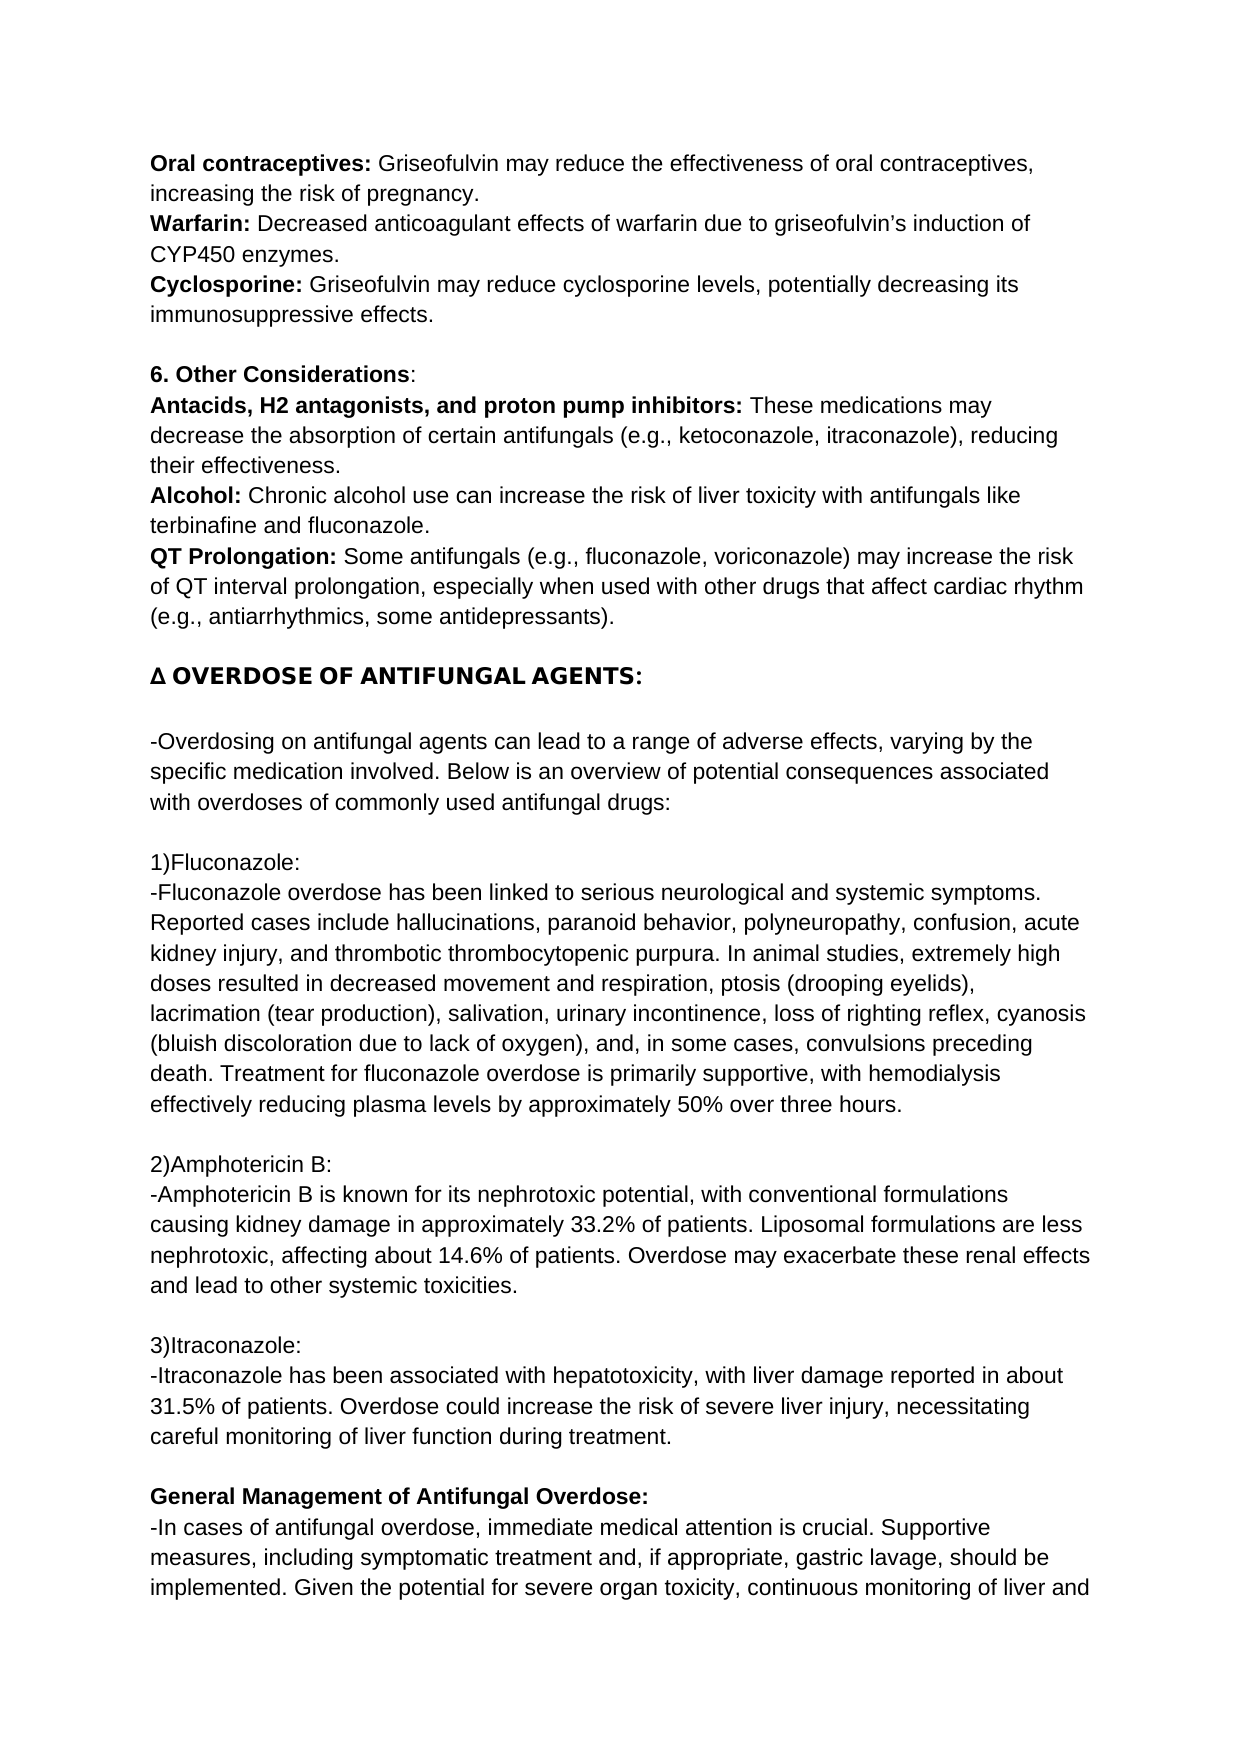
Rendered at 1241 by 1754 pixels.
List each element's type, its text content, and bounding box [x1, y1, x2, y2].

text 1)Fluconazole: [150, 849, 1090, 875]
text -Fluconazole overdose has been linked to serious neurological and systemic symptoms. Reported cases include hallucinations, paranoid behavior, polyneuropathy, confusion, acute kidney injury, and thrombotic thrombocytopenic purpura. In animal studies, extremely high doses resulted in decreased movement and respiration, ptosis (drooping eyelids), lacrimation (tear production), salivation, urinary incontinence, loss of righting reflex, cyanosis (bluish discoloration due to lack of oxygen), and, in some cases, convulsions preceding death. Treatment for fluconazole overdose is primarily supportive, with hemodialysis effectively reducing plasma levels by approximately 50% over three hours. [150, 879, 1090, 1117]
text 2)Amphotericin B: [150, 1151, 1090, 1177]
text Oral contraceptives: Griseofulvin may reduce the effectiveness of oral contraceptives, increasing the risk of pregnancy. [150, 150, 1090, 207]
text -Amphotericin B is known for its nephrotoxic potential, with conventional formulations causing kidney damage in approximately 33.2% of patients. Liposomal formulations are less nephrotoxic, affecting about 14.6% of patients. Overdose may exacerbate these renal effects and lead to other systemic toxicities. [150, 1181, 1090, 1298]
text -Overdosing on antifungal agents can lead to a range of adverse effects, varying by the specific medication involved. Below is an overview of potential consequences associated with overdoses of commonly used antifungal drugs: [150, 728, 1090, 815]
text 3)Itraconazole: [150, 1332, 1090, 1359]
text Warfarin: Decreased anticoagulant effects of warfarin due to griseofulvin’s induction of CYP450 enzymes. [150, 210, 1090, 267]
text General Management of Antifungal Overdose: [150, 1483, 1090, 1510]
text Cyclosporine: Griseofulvin may reduce cyclosporine levels, potentially decreasing its immunosuppressive effects. [150, 271, 1090, 327]
text Alcohol: Chronic alcohol use can increase the risk of liver toxicity with antifungals like terbinafine and fluconazole. [150, 482, 1090, 539]
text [150, 1513, 1090, 1600]
text 6. Other Considerations: [150, 361, 1090, 388]
text ∆ OVERDOSE OF ANTIFUNGAL AGENTS: [150, 663, 1090, 693]
text QT Prolongation: Some antifungals (e.g., fluconazole, voriconazole) may increase the risk of QT interval prolongation, especially when used with other drugs that affect cardiac rhythm (e.g., antiarrhythmics, some antidepressants). [150, 543, 1090, 629]
text Antacids, H2 antagonists, and proton pump inhibitors: These medications may decrease the absorption of certain antifungals (e.g., ketoconazole, itraconazole), reducing their effectiveness. [150, 392, 1090, 478]
text -Itraconazole has been associated with hepatotoxicity, with liver damage reported in about 31.5% of patients. Overdose could increase the risk of severe liver injury, necessitating careful monitoring of liver function during treatment. [150, 1362, 1090, 1449]
